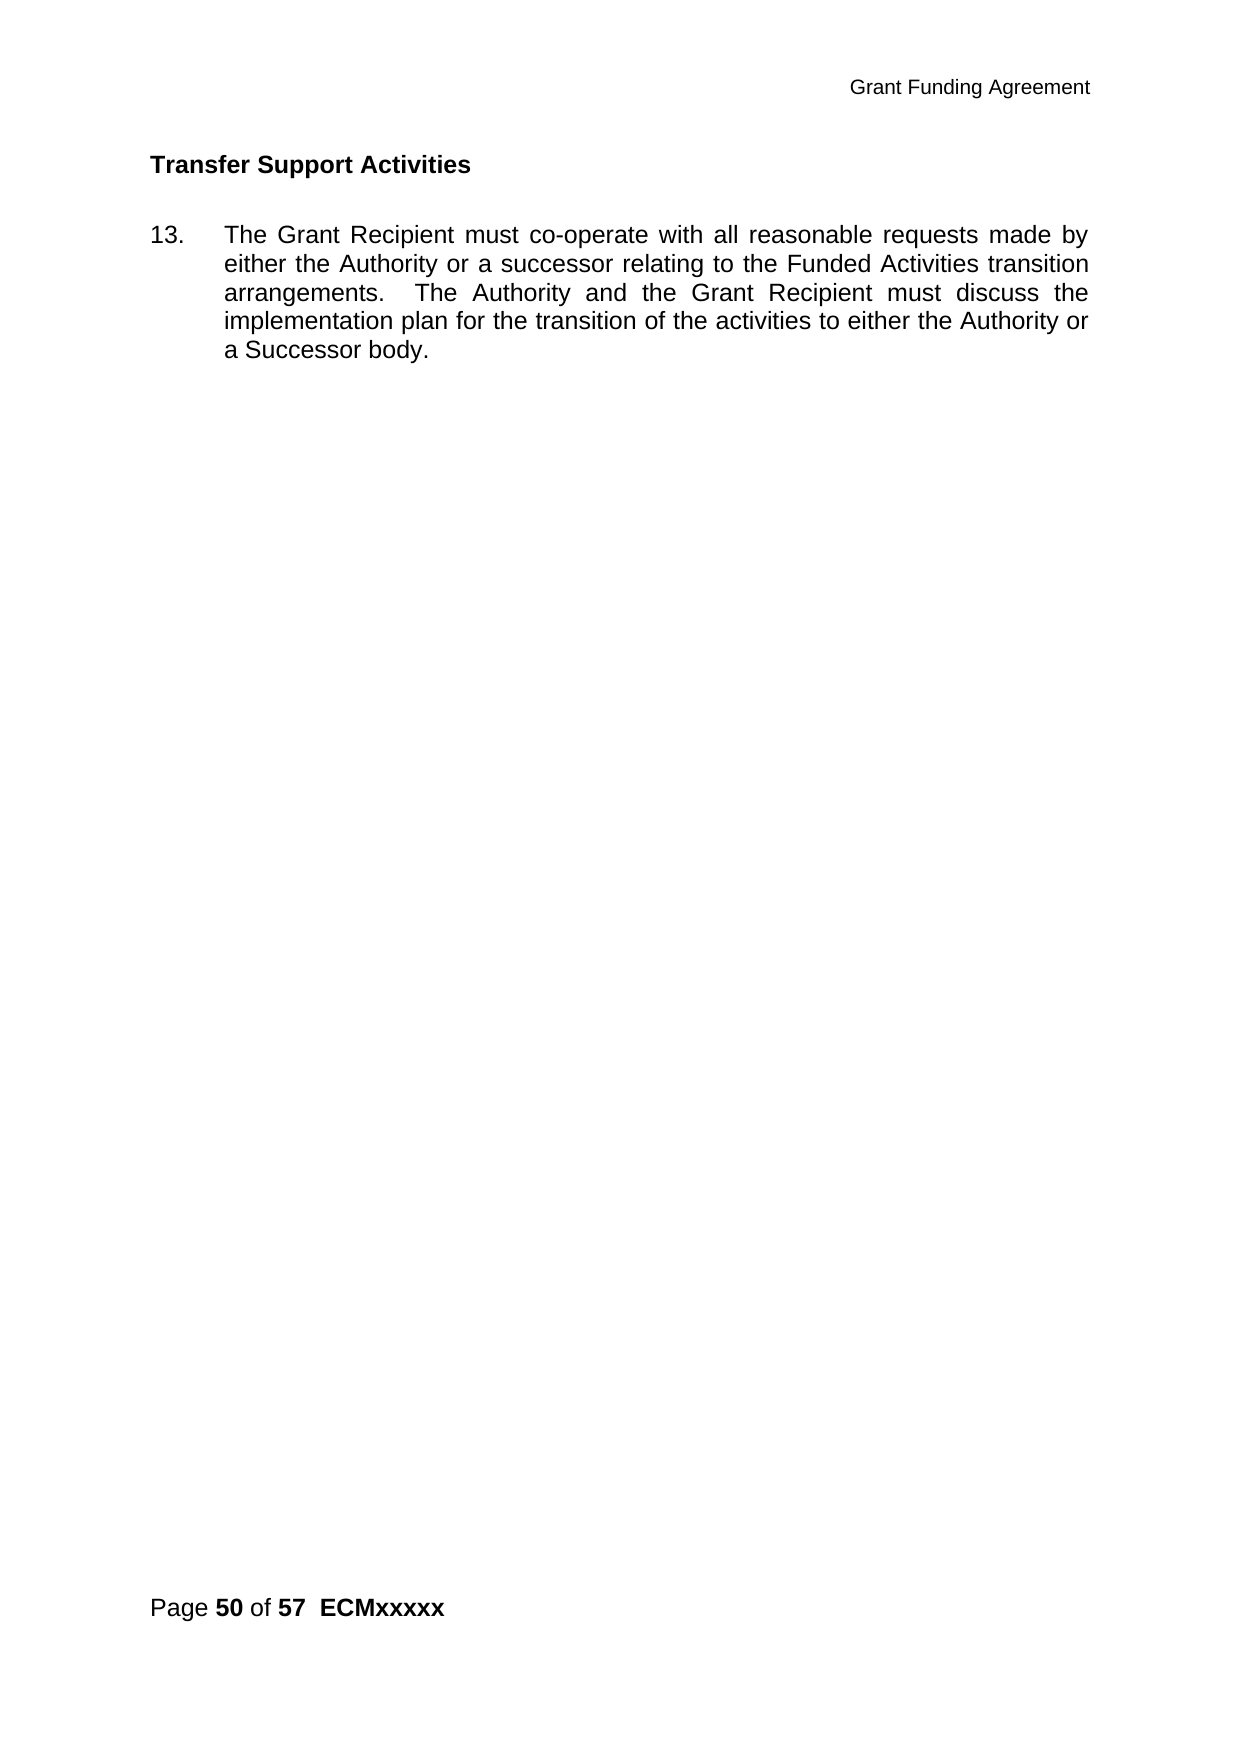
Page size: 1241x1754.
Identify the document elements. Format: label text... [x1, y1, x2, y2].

list The Grant Recipient must co-operate with all reasonable requests made by either the Authority or a successor relating to the Funded Activities transition arrangements. The Authority and the Grant Recipient must discuss the implementation plan for the transition of the activities to either the Authority or a Successor body. [150, 220, 1090, 364]
subtitle Transfer Support Activities [150, 150, 1090, 179]
